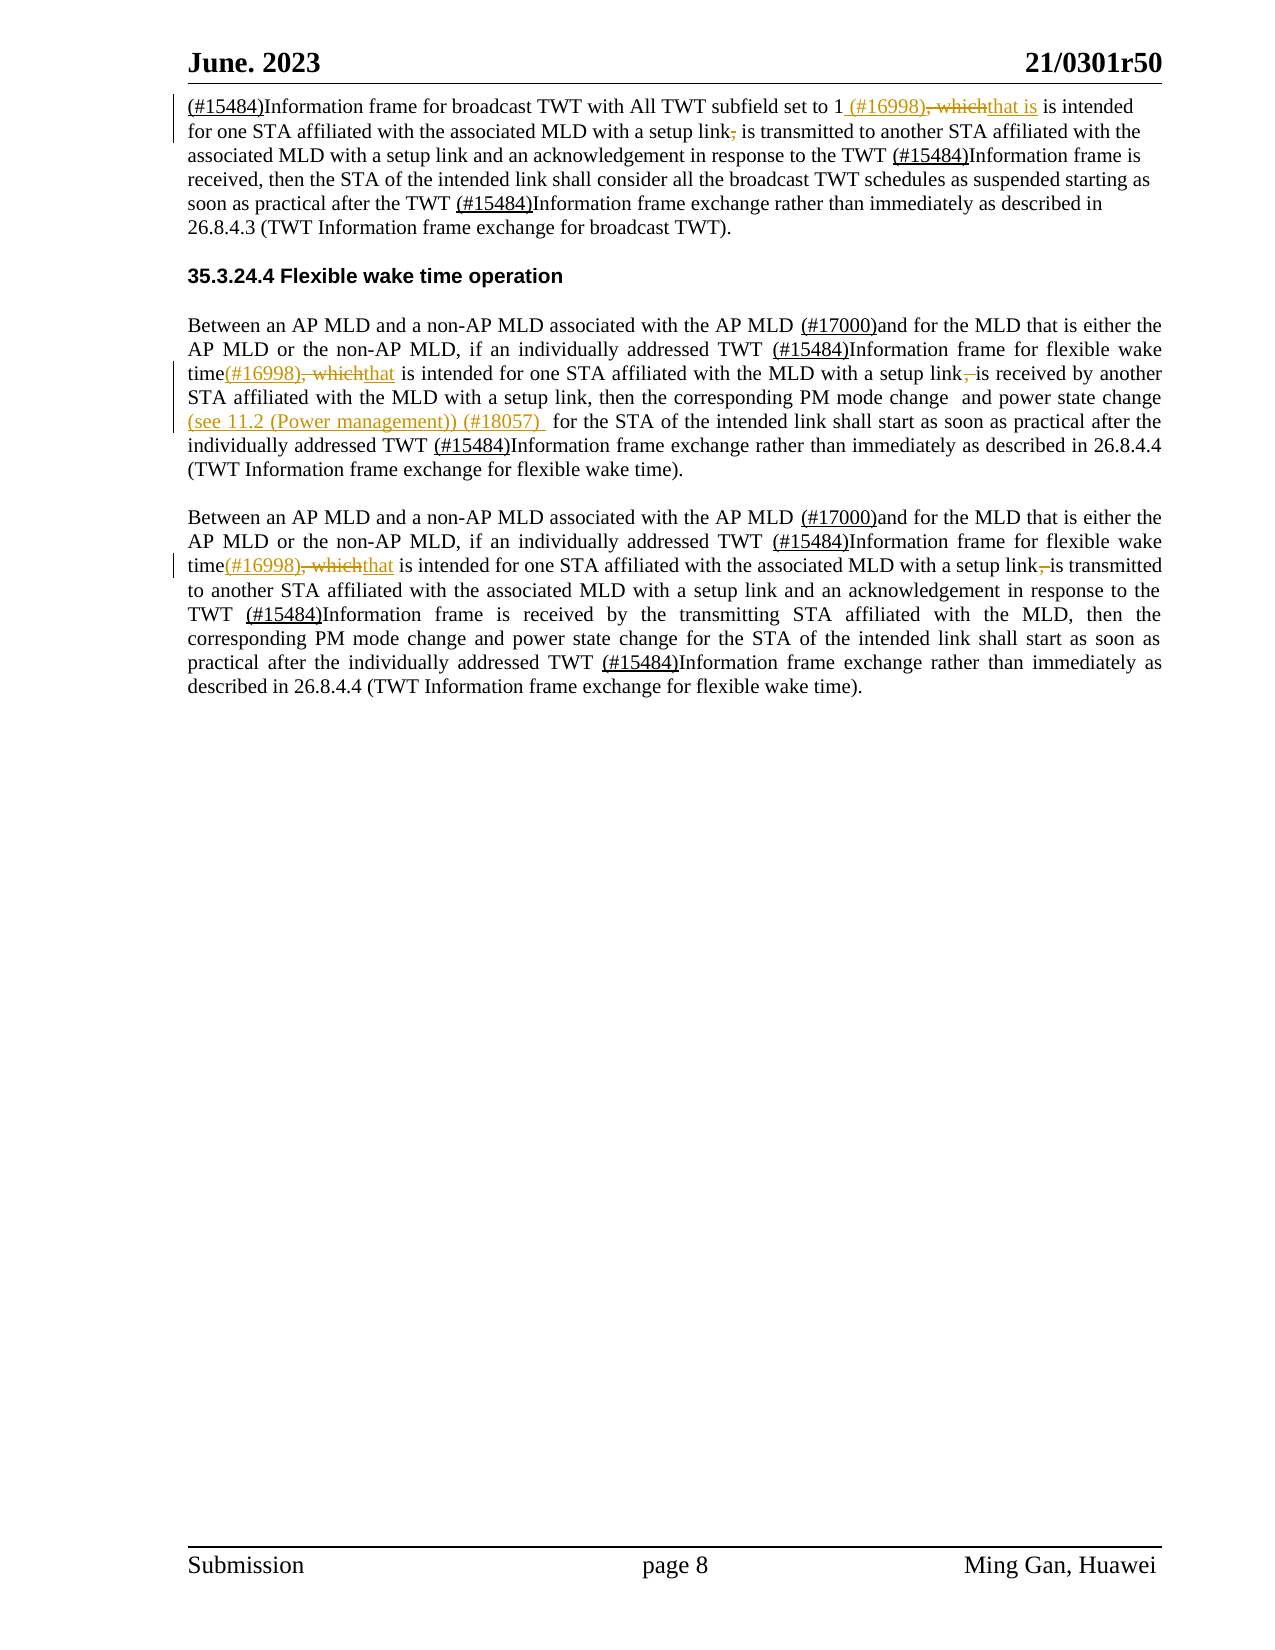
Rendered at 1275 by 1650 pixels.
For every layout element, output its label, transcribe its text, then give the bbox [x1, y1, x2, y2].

text Between an AP MLD and a non-AP MLD associated with the AP MLD (#17000)and for the MLD that is either the AP MLD or the non-AP MLD, if an individually addressed TWT (#15484)Information frame for flexible wake time is intended for one STA affiliated with the associated MLD with a setup linkis transmitted to another STA affiliated with the associated MLD with a setup link and an acknowledgement in response to the TWT (#15484)Information frame is received by the transmitting STA affiliated with the MLD, then the corresponding PM mode change and power state change for the STA of the intended link shall start as soon as practical after the individually addressed TWT (#15484)Information frame exchange rather than immediately as described in 26.8.4.4 (TWT Information frame exchange for flexible wake time). [187, 505, 1162, 698]
text 35.3.24.4 Flexible wake time operation [187, 264, 1162, 288]
text Between an AP MLD and a non-AP MLD associated with the AP MLD (#17000)and for the MLD that is either the AP MLD or the non-AP MLD, if an individually addressed TWT (#15484)Information frame for flexible wake time is intended for one STA affiliated with the MLD with a setup linkis received by another STA affiliated with the MLD with a setup link, then the corresponding PM mode change and power state change for the STA of the intended link shall start as soon as practical after the individually addressed TWT (#15484)Information frame exchange rather than immediately as described in 26.8.4.4 (TWT Information frame exchange for flexible wake time). [187, 313, 1162, 481]
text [187, 94, 1162, 239]
